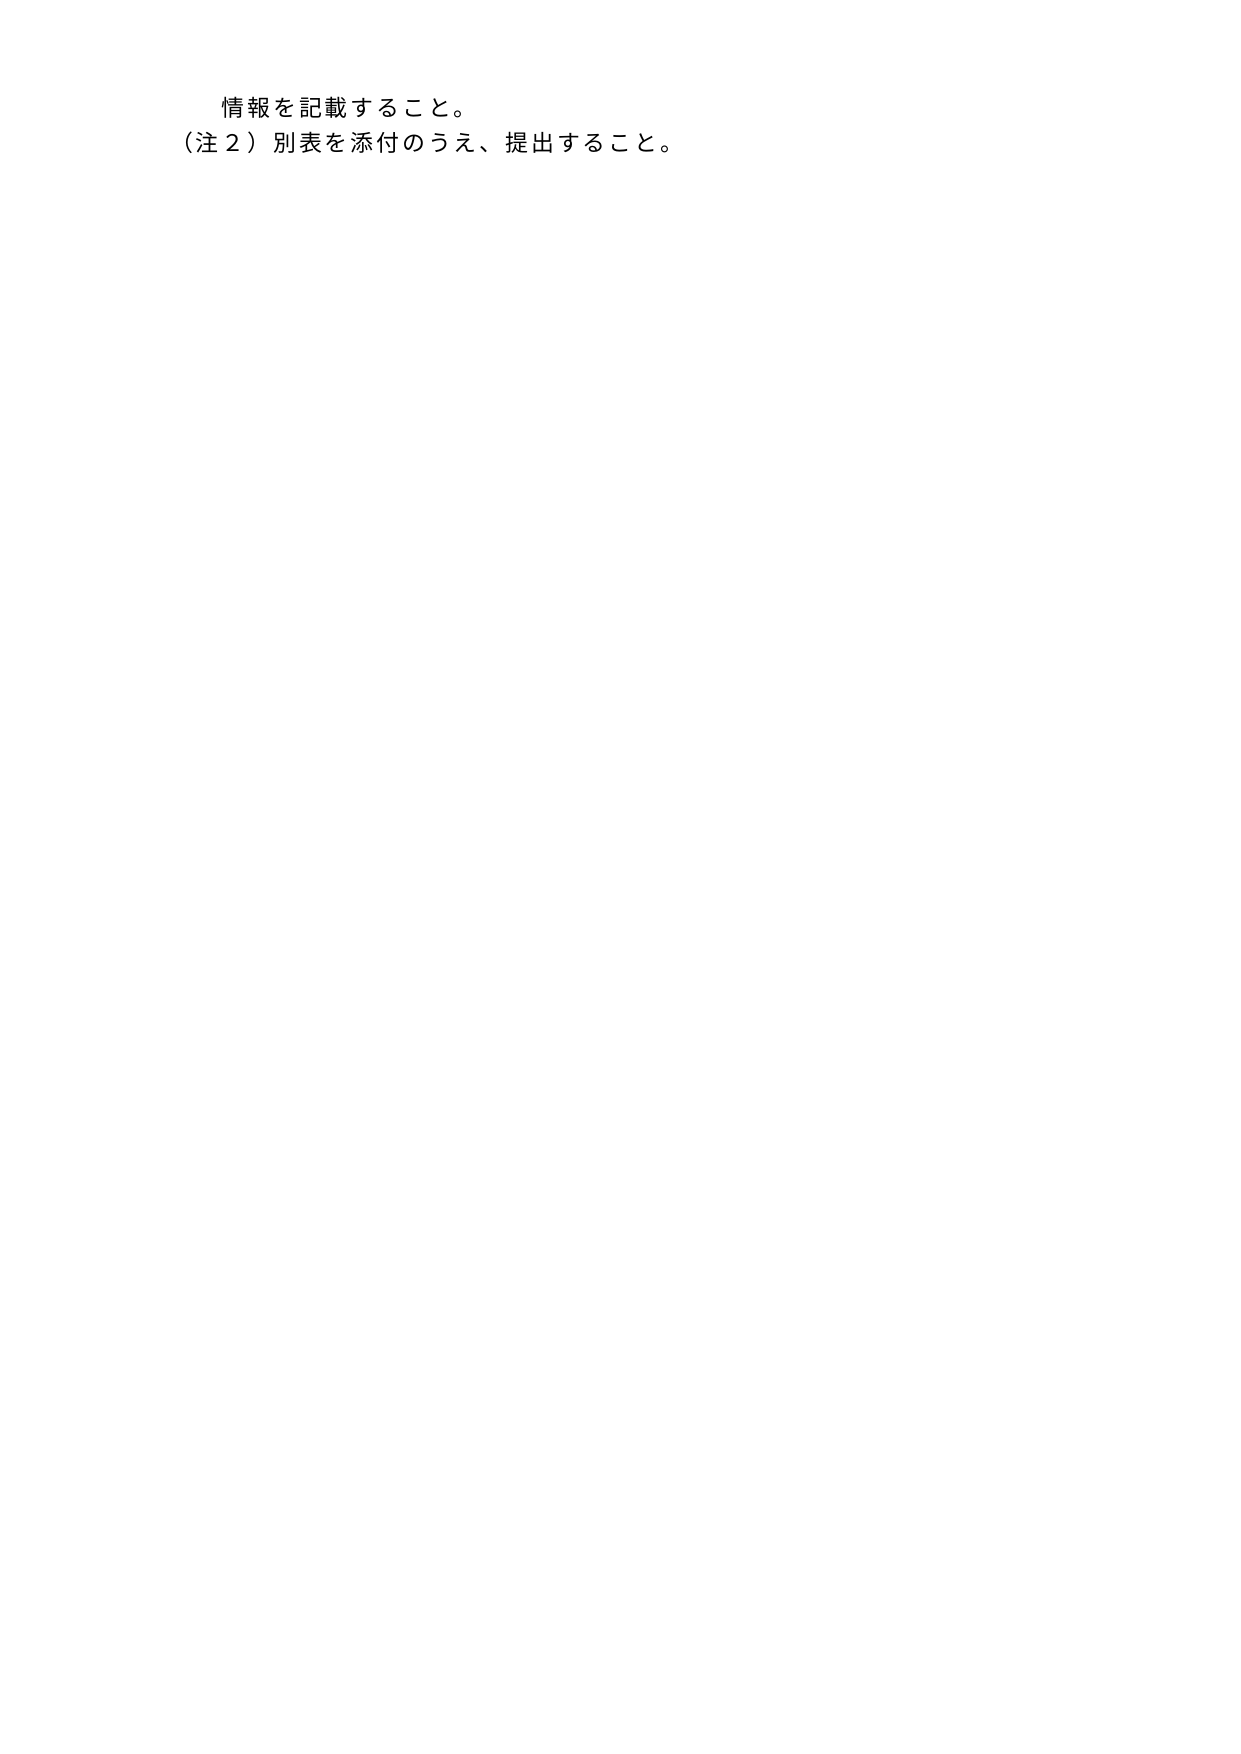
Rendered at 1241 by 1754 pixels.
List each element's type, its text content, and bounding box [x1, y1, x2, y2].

text 情報を記載すること。 [221, 89, 1151, 124]
text （注２）別表を添付のうえ、提出すること。 [118, 124, 1151, 159]
